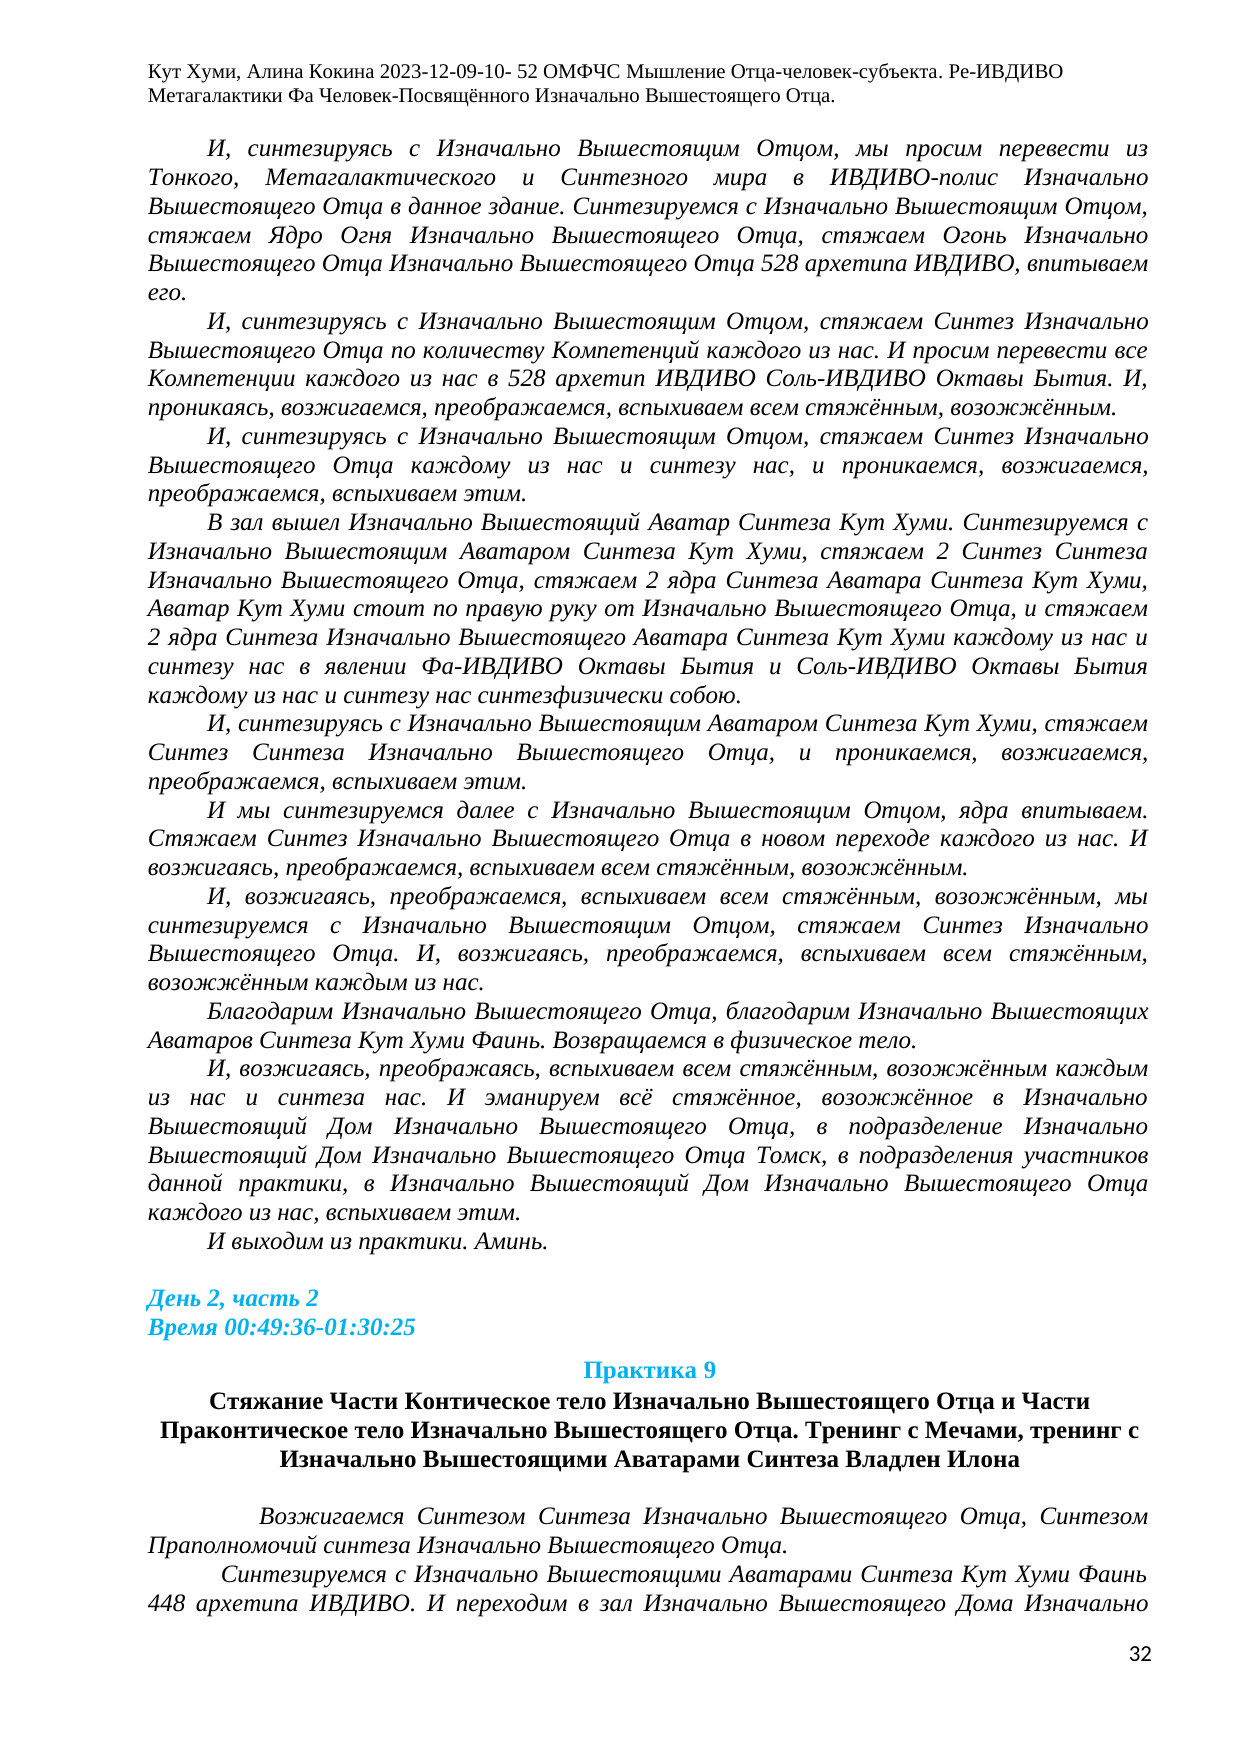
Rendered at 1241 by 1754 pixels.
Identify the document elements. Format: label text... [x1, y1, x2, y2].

text Время 00:49:36-01:30:25 [148, 1312, 1152, 1341]
text И, возжигаясь, преображаемся, вспыхиваем всем стяжённым, возожжённым, мы синтезируемся с Изначально Вышестоящим Отцом, стяжаем Синтез Изначально Вышестоящего Отца. И, возжигаясь, преображаемся, вспыхиваем всем стяжённым, возожжённым каждым из нас. [148, 881, 1152, 996]
text И, синтезируясь с Изначально Вышестоящим Отцом, стяжаем Синтез Изначально Вышестоящего Отца по количеству Компетенций каждого из нас. И просим перевести все Компетенции каждого из нас в 528 архетип ИВДИВО Соль-ИВДИВО Октавы Бытия. И, проникаясь, возжигаемся, преображаемся, вспыхиваем всем стяжённым, возожжённым. [148, 306, 1152, 421]
text И, синтезируясь с Изначально Вышестоящим Отцом, мы просим перевести из Тонкого, Метагалактического и Синтезного мира в ИВДИВО-полис Изначально Вышестоящего Отца в данное здание. Синтезируемся с Изначально Вышестоящим Отцом, стяжаем Ядро Огня Изначально Вышестоящего Отца, стяжаем Огонь Изначально Вышестоящего Отца Изначально Вышестоящего Отца 528 архетипа ИВДИВО, впитываем его. [148, 133, 1152, 306]
text В зал вышел Изначально Вышестоящий Аватар Синтеза Кут Хуми. Синтезируемся с Изначально Вышестоящим Аватаром Синтеза Кут Хуми, стяжаем 2 Синтез Синтеза Изначально Вышестоящего Отца, стяжаем 2 ядра Синтеза Аватара Синтеза Кут Хуми, Аватар Кут Хуми стоит по правую руку от Изначально Вышестоящего Отца, и стяжаем 2 ядра Синтеза Изначально Вышестоящего Аватара Синтеза Кут Хуми каждому из нас и синтезу нас в явлении Фа-ИВДИВО Октавы Бытия и Соль-ИВДИВО Октавы Бытия каждому из нас и синтезу нас синтезфизически собою. [148, 507, 1152, 708]
text Практика 9 [148, 1355, 1152, 1384]
text И, возжигаясь, преображаясь, вспыхиваем всем стяжённым, возожжённым каждым из нас и синтеза нас. И эманируем всё стяжённое, возожжённое в Изначально Вышестоящий Дом Изначально Вышестоящего Отца, в подразделение Изначально Вышестоящий Дом Изначально Вышестоящего Отца Томск, в подразделения участников данной практики, в Изначально Вышестоящий Дом Изначально Вышестоящего Отца каждого из нас, вспыхиваем этим. [148, 1053, 1152, 1226]
text День 2, часть 2 [148, 1283, 1152, 1312]
text Стяжание Части Контическое тело Изначально Вышестоящего Отца и Части Праконтическое тело Изначально Вышестоящего Отца. Тренинг с Мечами, тренинг с Изначально Вышестоящими Аватарами Синтеза Владлен Илона [148, 1386, 1152, 1473]
text Благодарим Изначально Вышестоящего Отца, благодарим Изначально Вышестоящих Аватаров Синтеза Кут Хуми Фаинь. Возвращаемся в физическое тело. [148, 996, 1152, 1053]
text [148, 1559, 1152, 1616]
text Возжигаемся Синтезом Синтеза Изначально Вышестоящего Отца, Синтезом Праполномочий синтеза Изначально Вышестоящего Отца. [148, 1501, 1152, 1559]
text И, синтезируясь с Изначально Вышестоящим Отцом, стяжаем Синтез Изначально Вышестоящего Отца каждому из нас и синтезу нас, и проникаемся, возжигаемся, преображаемся, вспыхиваем этим. [148, 421, 1152, 507]
text И мы синтезируемся далее с Изначально Вышестоящим Отцом, ядра впитываем. Стяжаем Синтез Изначально Вышестоящего Отца в новом переходе каждого из нас. И возжигаясь, преображаемся, вспыхиваем всем стяжённым, возожжённым. [148, 795, 1152, 881]
text И выходим из практики. Аминь. [148, 1226, 1152, 1255]
text И, синтезируясь с Изначально Вышестоящим Аватаром Синтеза Кут Хуми, стяжаем Синтез Синтеза Изначально Вышестоящего Отца, и проникаемся, возжигаемся, преображаемся, вспыхиваем этим. [148, 708, 1152, 795]
